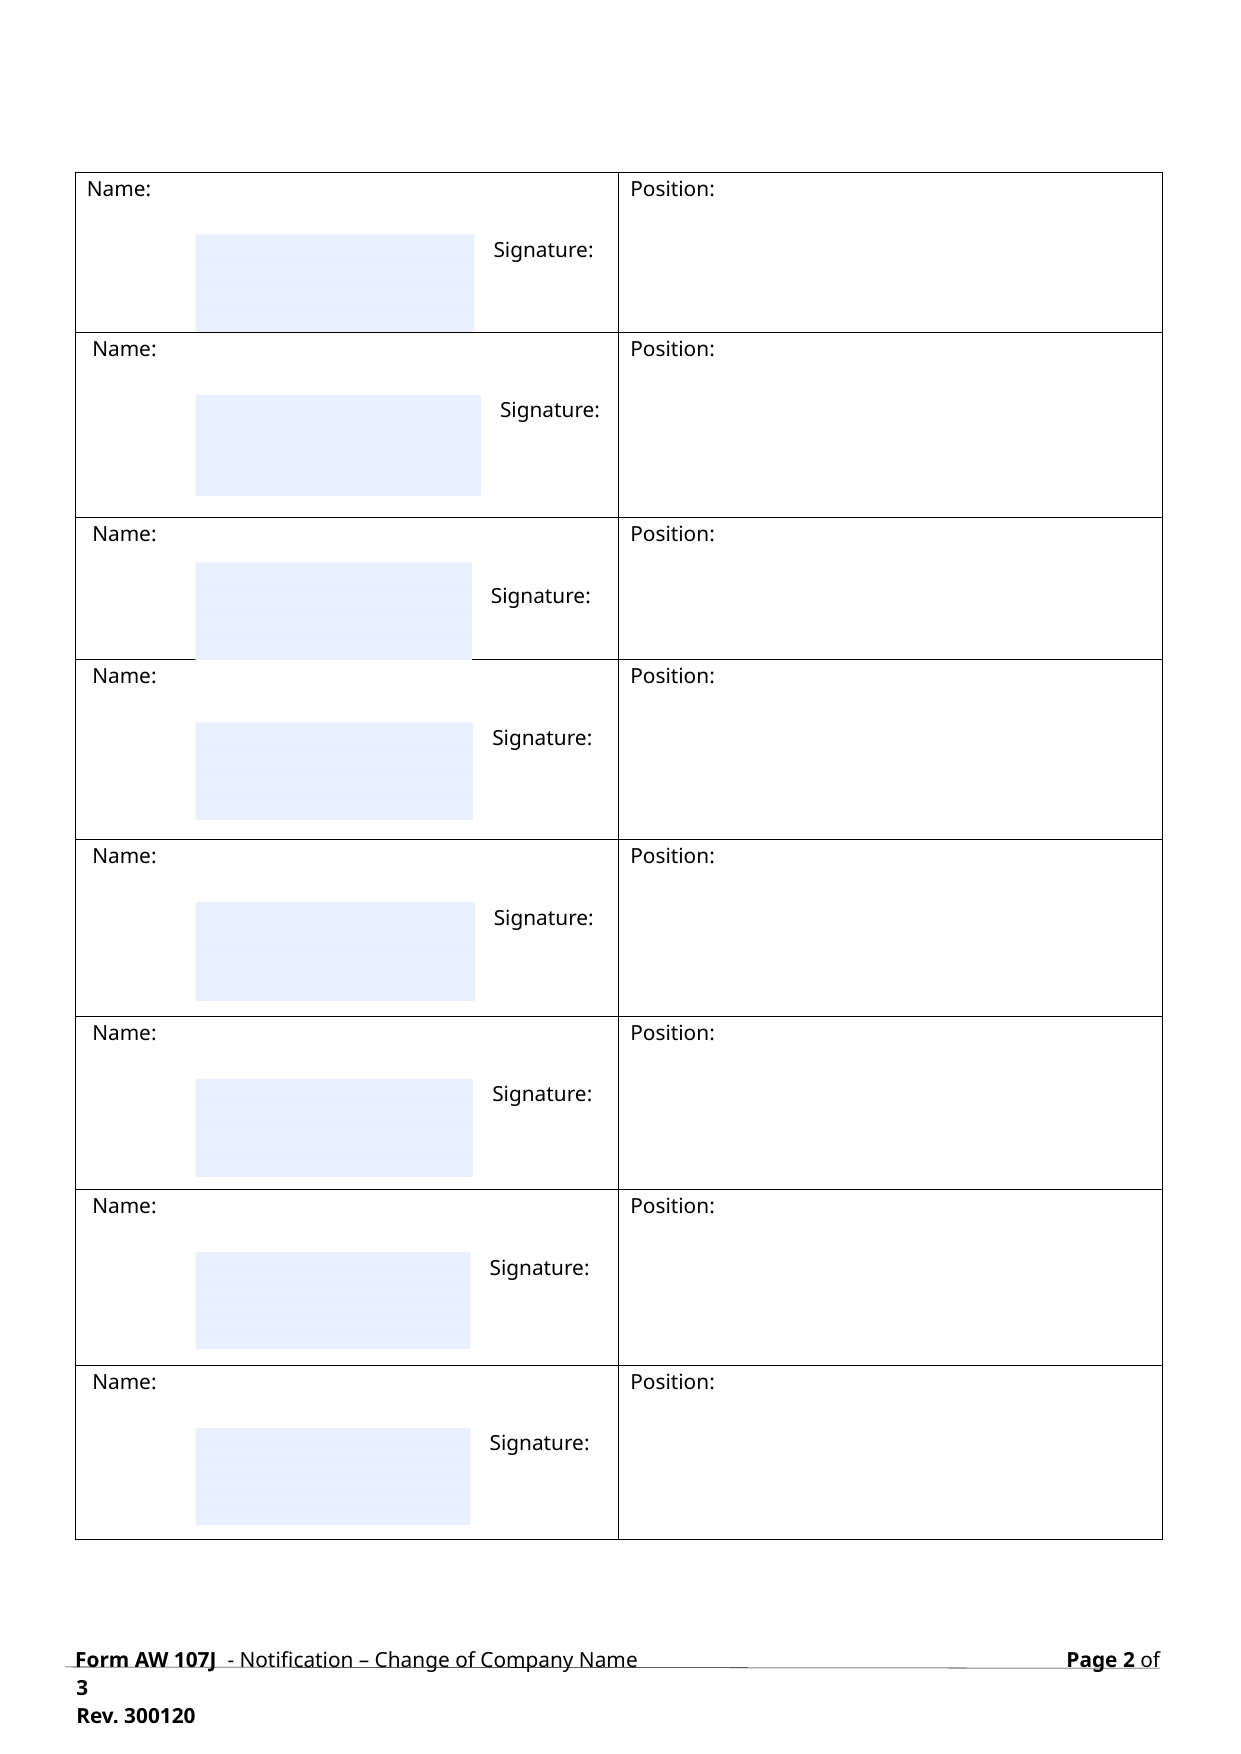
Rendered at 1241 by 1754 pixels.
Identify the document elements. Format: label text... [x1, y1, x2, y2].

picture [195, 1252, 471, 1349]
table_header Name: Signature: [76, 173, 618, 332]
table_header Position: [619, 173, 1162, 332]
table_cell Position: [619, 333, 1162, 517]
picture [195, 1428, 471, 1525]
table_cell Name: Signature: [76, 518, 618, 659]
table_cell Name: Signature: [76, 660, 618, 839]
table_cell Position: [619, 518, 1162, 659]
picture [195, 395, 482, 496]
picture [195, 902, 475, 1001]
table_cell Name: Signature: [76, 1017, 618, 1189]
picture [195, 1079, 474, 1177]
table_cell Position: [619, 1190, 1162, 1365]
table_cell Name: Signature: [76, 1366, 618, 1539]
picture [195, 722, 474, 820]
picture [195, 234, 475, 332]
table_cell Name: Signature: [76, 840, 618, 1016]
table_cell Position: [619, 840, 1162, 1016]
picture [195, 562, 472, 660]
table_cell Position: [619, 660, 1162, 839]
table_cell Name: Signature: [76, 1190, 618, 1365]
table_cell Name: Signature: [76, 333, 618, 517]
table_cell Position: [619, 1017, 1162, 1189]
table_cell Position: [619, 1366, 1162, 1539]
